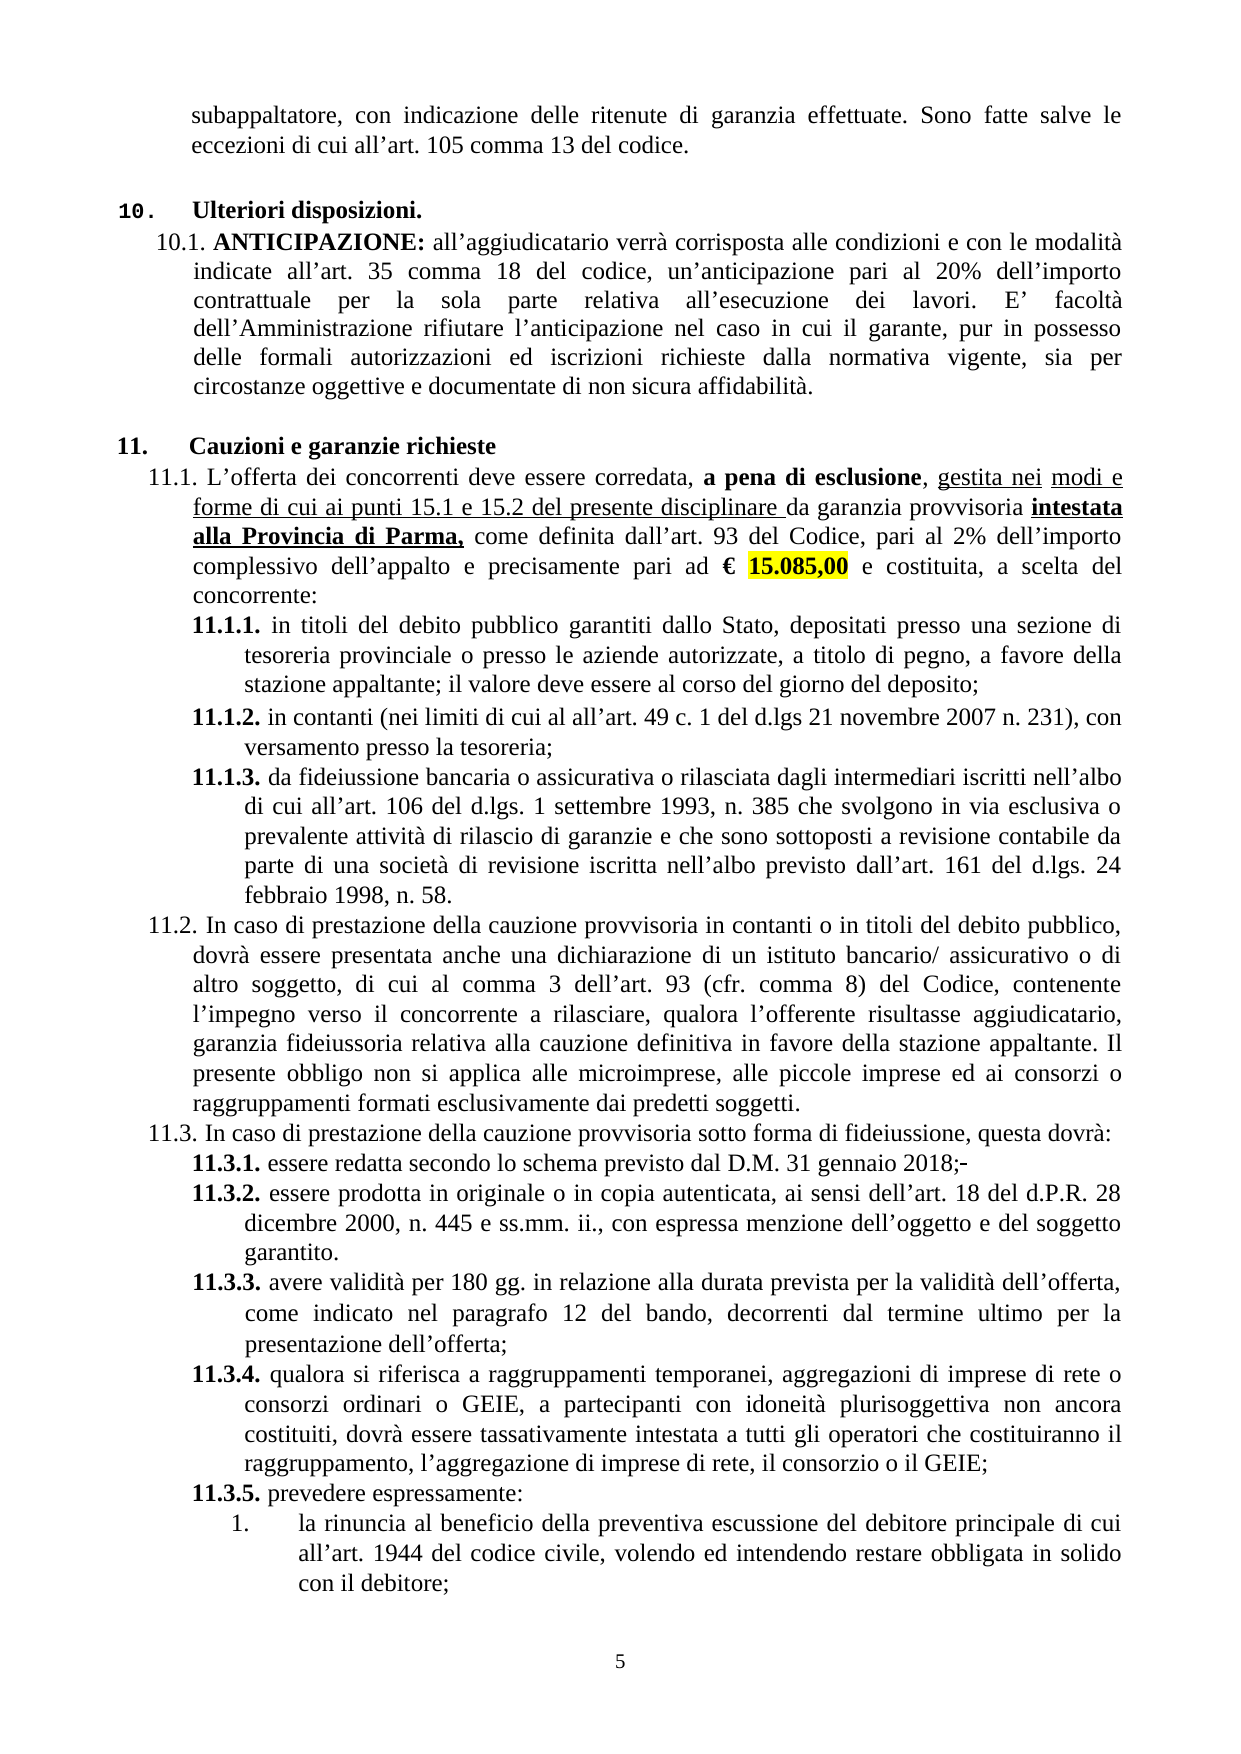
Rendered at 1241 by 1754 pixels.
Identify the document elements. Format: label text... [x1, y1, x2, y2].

text 11.3.1. essere redatta secondo lo schema previsto dal D.M. 31 gennaio 2018; [192, 1148, 1123, 1177]
text 11.3.3. avere validità per 180 gg. in relazione alla durata prevista per la validità dell’offerta, come indicato nel paragrafo 12 del bando, decorrenti dal termine ultimo per la presentazione dell’offerta; [192, 1267, 1123, 1357]
text 11.1. L’offerta dei concorrenti deve essere corredata, a pena di esclusione, gestita nei modi e forme di cui ai punti 15.1 e 15.2 del presente disciplinare da garanzia provvisoria intestata alla Provincia di Parma, come definita dall’art. 93 del Codice, pari al 2% dell’importo complessivo dell’appalto e precisamente pari ad € 15.085,00 e costituita, a scelta del concorrente: [148, 462, 1123, 609]
text 11.2. In caso di prestazione della cauzione provvisoria in contanti o in titoli del debito pubblico, dovrà essere presentata anche una dichiarazione di un istituto bancario/ assicurativo o di altro soggetto, di cui al comma 3 dell’art. 93 (cfr. comma 8) del Codice, contenente l’impegno verso il concorrente a rilasciare, qualora l’offerente risultasse aggiudicatario, garanzia fideiussoria relativa alla cauzione definitiva in favore della stazione appaltante. Il presente obbligo non si applica alle microimprese, alle piccole imprese ed ai consorzi o raggruppamenti formati esclusivamente dai predetti soggetti. [148, 910, 1123, 1116]
list Ulteriori disposizioni. [118, 195, 1123, 225]
text 11.1.1. in titoli del debito pubblico garantiti dallo Stato, depositati presso una sezione di tesoreria provinciale o presso le aziende autorizzate, a titolo di pegno, a favore della stazione appaltante; il valore deve essere al corso del giorno del deposito; [192, 610, 1123, 698]
text 11.1.2. in contanti (nei limiti di cui al all’art. 49 c. 1 del d.lgs 21 novembre 2007 n. 231), con versamento presso la tesoreria; [192, 702, 1123, 760]
subtitle 11. Cauzioni e garanzie richieste [117, 431, 1123, 459]
text 11.3.4. qualora si riferisca a raggruppamenti temporanei, aggregazioni di imprese di rete o consorzi ordinari o GEIE, a partecipanti con idoneità plurisoggettiva non ancora costituiti, dovrà essere tassativamente intestata a tutti gli operatori che costituiranno il raggruppamento, l’aggregazione di imprese di rete, il consorzio o il GEIE; [192, 1359, 1123, 1477]
list la rinuncia al beneficio della preventiva escussione del debitore principale di cui all’art. 1944 del codice civile, volendo ed intendendo restare obbligata in solido con il debitore; [231, 1508, 1123, 1596]
text 11.1.3. da fideiussione bancaria o assicurativa o rilasciata dagli intermediari iscritti nell’albo di cui all’art. 106 del d.lgs. 1 settembre 1993, n. 385 che svolgono in via esclusiva o prevalente attività di rilascio di garanzie e che sono sottoposti a revisione contabile da parte di una società di revisione iscritta nell’albo previsto dall’art. 161 del d.lgs. 24 febbraio 1998, n. 58. [192, 762, 1123, 909]
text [146, 100, 1123, 159]
text 11.3. In caso di prestazione della cauzione provvisoria sotto forma di fideiussione, questa dovrà: [148, 1118, 1123, 1147]
text 11.3.5. prevedere espressamente: [192, 1478, 1123, 1507]
text 11.3.2. essere prodotta in originale o in copia autenticata, ai sensi dell’art. 18 del d.P.R. 28 dicembre 2000, n. 445 e ss.mm. ii., con espressa menzione dell’oggetto e del soggetto garantito. [192, 1178, 1123, 1266]
list 10.1. ANTICIPAZIONE: all’aggiudicatario verrà corrisposta alle condizioni e con le modalità indicate all’art. 35 comma 18 del codice, un’anticipazione pari al 20% dell’importo contrattuale per la sola parte relativa all’esecuzione dei lavori. E’ facoltà dell’Amministrazione rifiutare l’anticipazione nel caso in cui il garante, pur in possesso delle formali autorizzazioni ed iscrizioni richieste dalla normativa vigente, sia per circostanze oggettive e documentate di non sicura affidabilità. [156, 227, 1123, 400]
